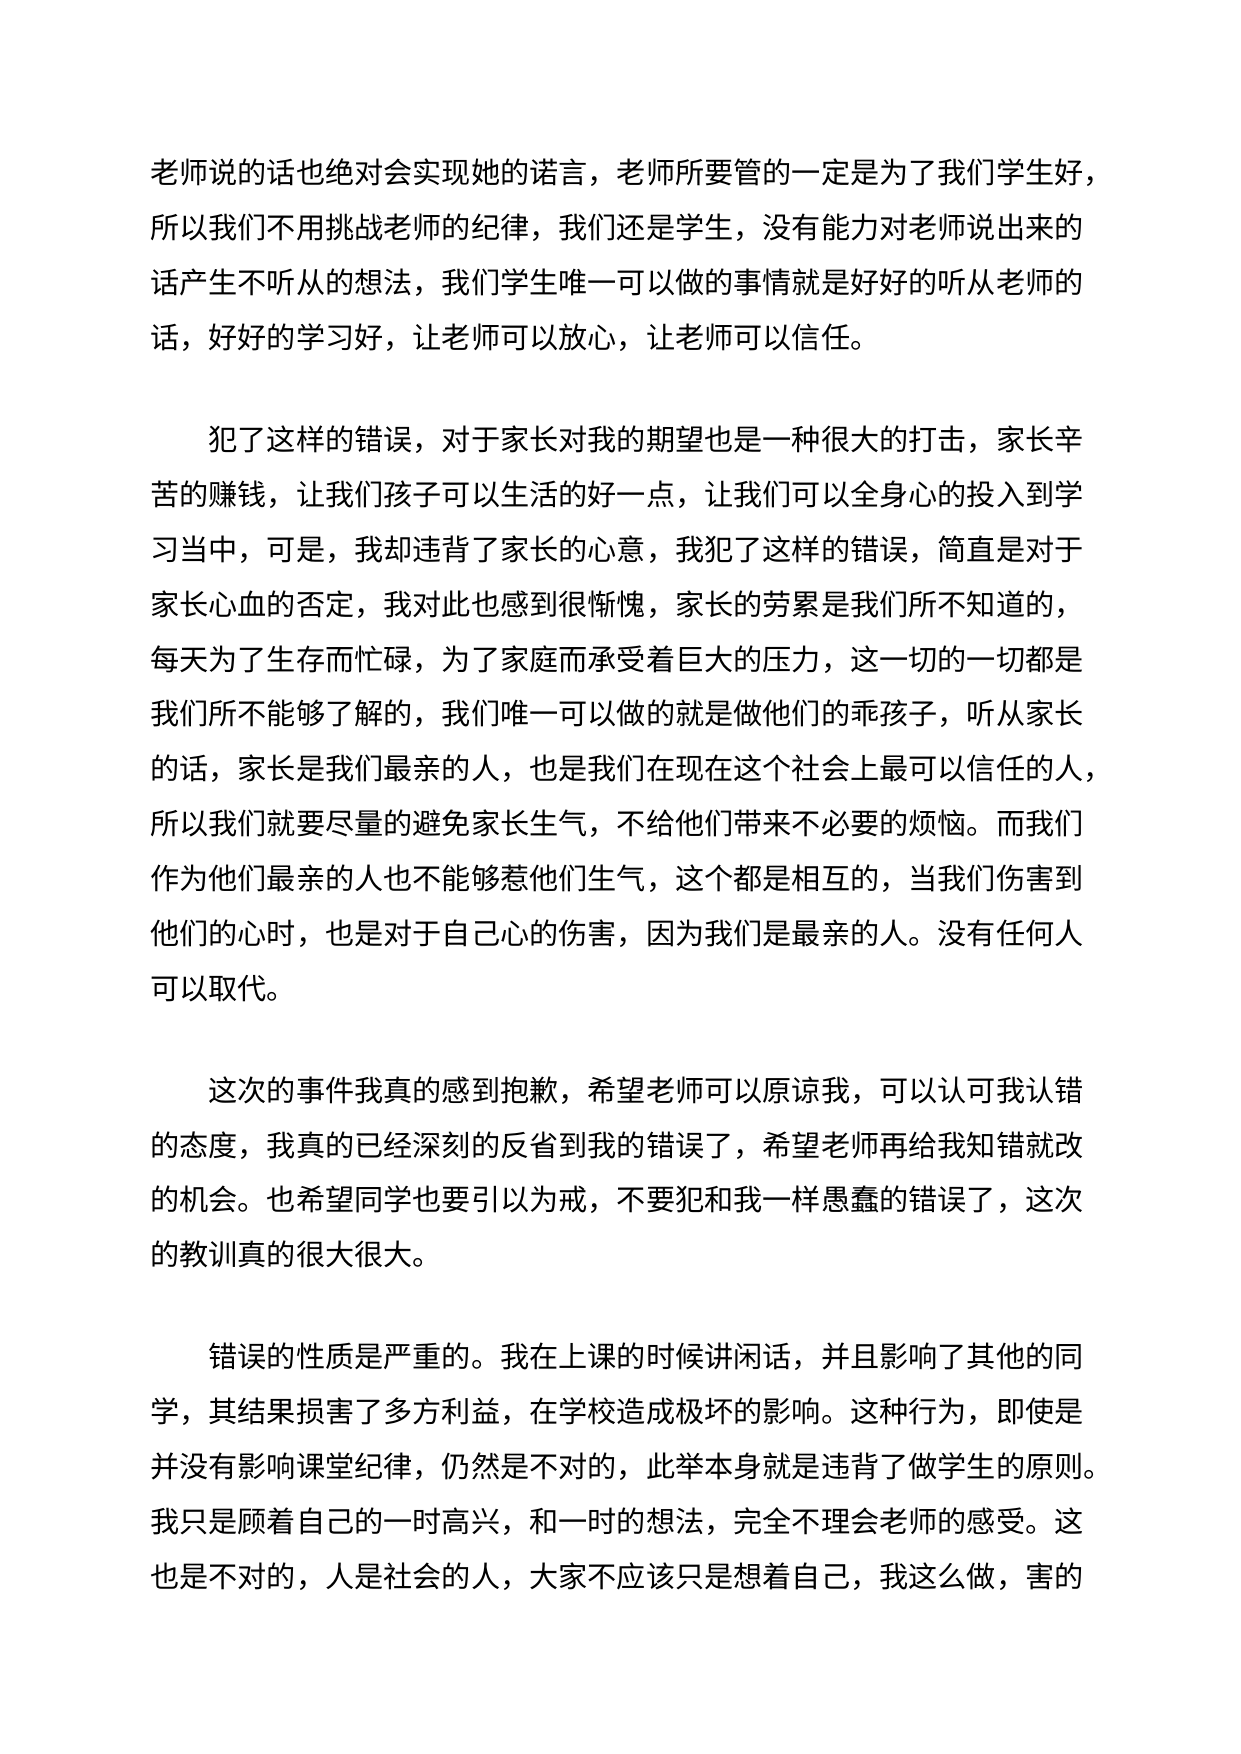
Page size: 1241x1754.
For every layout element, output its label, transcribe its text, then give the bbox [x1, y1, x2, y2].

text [150, 1334, 1090, 1596]
text 这次的事件我真的感到抱歉，希望老师可以原谅我，可以认可我认错的态度，我真的已经深刻的反省到我的错误了，希望老师再给我知错就改的机会。也希望同学也要引以为戒，不要犯和我一样愚蠢的错误了，这次的教训真的很大很大。 [150, 1067, 1090, 1274]
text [150, 150, 1090, 357]
text 犯了这样的错误，对于家长对我的期望也是一种很大的打击，家长辛苦的赚钱，让我们孩子可以生活的好一点，让我们可以全身心的投入到学习当中，可是，我却违背了家长的心意，我犯了这样的错误，简直是对于家长心血的否定，我对此也感到很惭愧，家长的劳累是我们所不知道的，每天为了生存而忙碌，为了家庭而承受着巨大的压力，这一切的一切都是我们所不能够了解的，我们唯一可以做的就是做他们的乖孩子，听从家长的话，家长是我们最亲的人，也是我们在现在这个社会上最可以信任的人，所以我们就要尽量的避免家长生气，不给他们带来不必要的烦恼。而我们作为他们最亲的人也不能够惹他们生气，这个都是相互的，当我们伤害到他们的心时，也是对于自己心的伤害，因为我们是最亲的人。没有任何人可以取代。 [150, 416, 1090, 1008]
